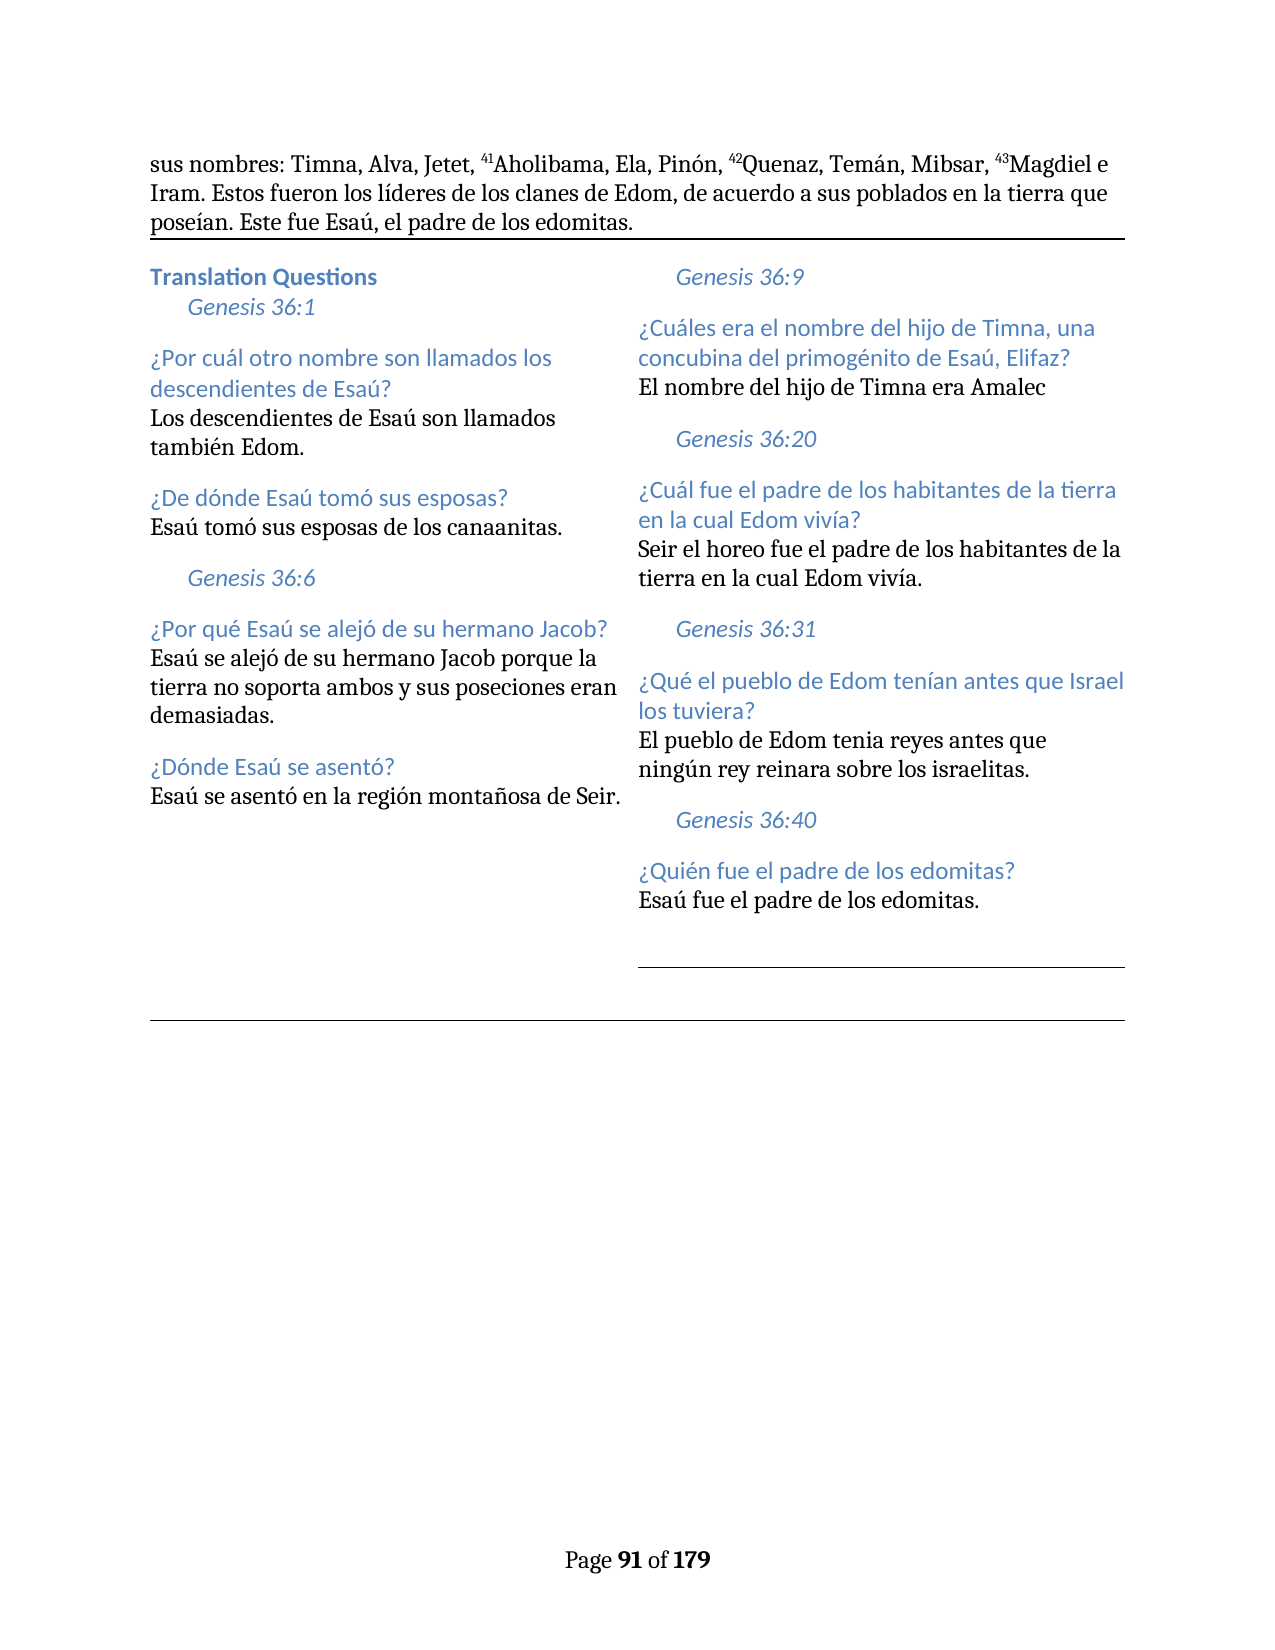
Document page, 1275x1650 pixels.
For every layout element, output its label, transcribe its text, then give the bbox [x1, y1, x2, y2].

text Los descendientes de Esaú son llamados también Edom. [150, 404, 637, 461]
text Esaú fue el padre de los edomitas. [638, 886, 1125, 915]
text El pueblo de Edom tenia reyes antes que ningún rey reinara sobre los israelitas. [638, 726, 1125, 783]
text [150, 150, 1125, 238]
subtitle Genesis 36:20 [638, 423, 1125, 453]
subtitle Genesis 36:40 [638, 804, 1125, 835]
text El nombre del hijo de Timna era Amalec [638, 373, 1125, 402]
subtitle Translation Questions [150, 261, 637, 291]
text Esaú tomó sus esposas de los canaanitas. [150, 512, 637, 541]
subtitle Genesis 36:9 [638, 261, 1125, 291]
subtitle Genesis 36:6 [150, 562, 637, 593]
subtitle ¿Dónde Esaú se asentó? [150, 751, 637, 782]
subtitle ¿Cuáles era el nombre del hijo de Timna, una concubina del primogénito de Esaú, Elifaz? [638, 312, 1125, 373]
subtitle ¿Qué el pueblo de Edom tenían antes que Israel los tuviera? [638, 665, 1125, 726]
text Seir el horeo fue el padre de los habitantes de la tierra en la cual Edom vivía. [638, 535, 1125, 593]
subtitle ¿Por qué Esaú se alejó de su hermano Jacob? [150, 613, 637, 644]
subtitle ¿Por cuál otro nombre son llamados los descendientes de Esaú? [150, 343, 637, 404]
subtitle Genesis 36:1 [150, 291, 637, 322]
subtitle Genesis 36:31 [638, 613, 1125, 644]
subtitle ¿De dónde Esaú tomó sus esposas? [150, 482, 637, 512]
subtitle ¿Quién fue el padre de los edomitas? [638, 856, 1125, 886]
subtitle ¿Cuál fue el padre de los habitantes de la tierra en la cual Edom vivía? [638, 474, 1125, 535]
text Esaú se alejó de su hermano Jacob porque la tierra no soporta ambos y sus poseciones eran demasiadas. [150, 644, 637, 730]
text Esaú se asentó en la región montañosa de Seir. [150, 782, 637, 810]
